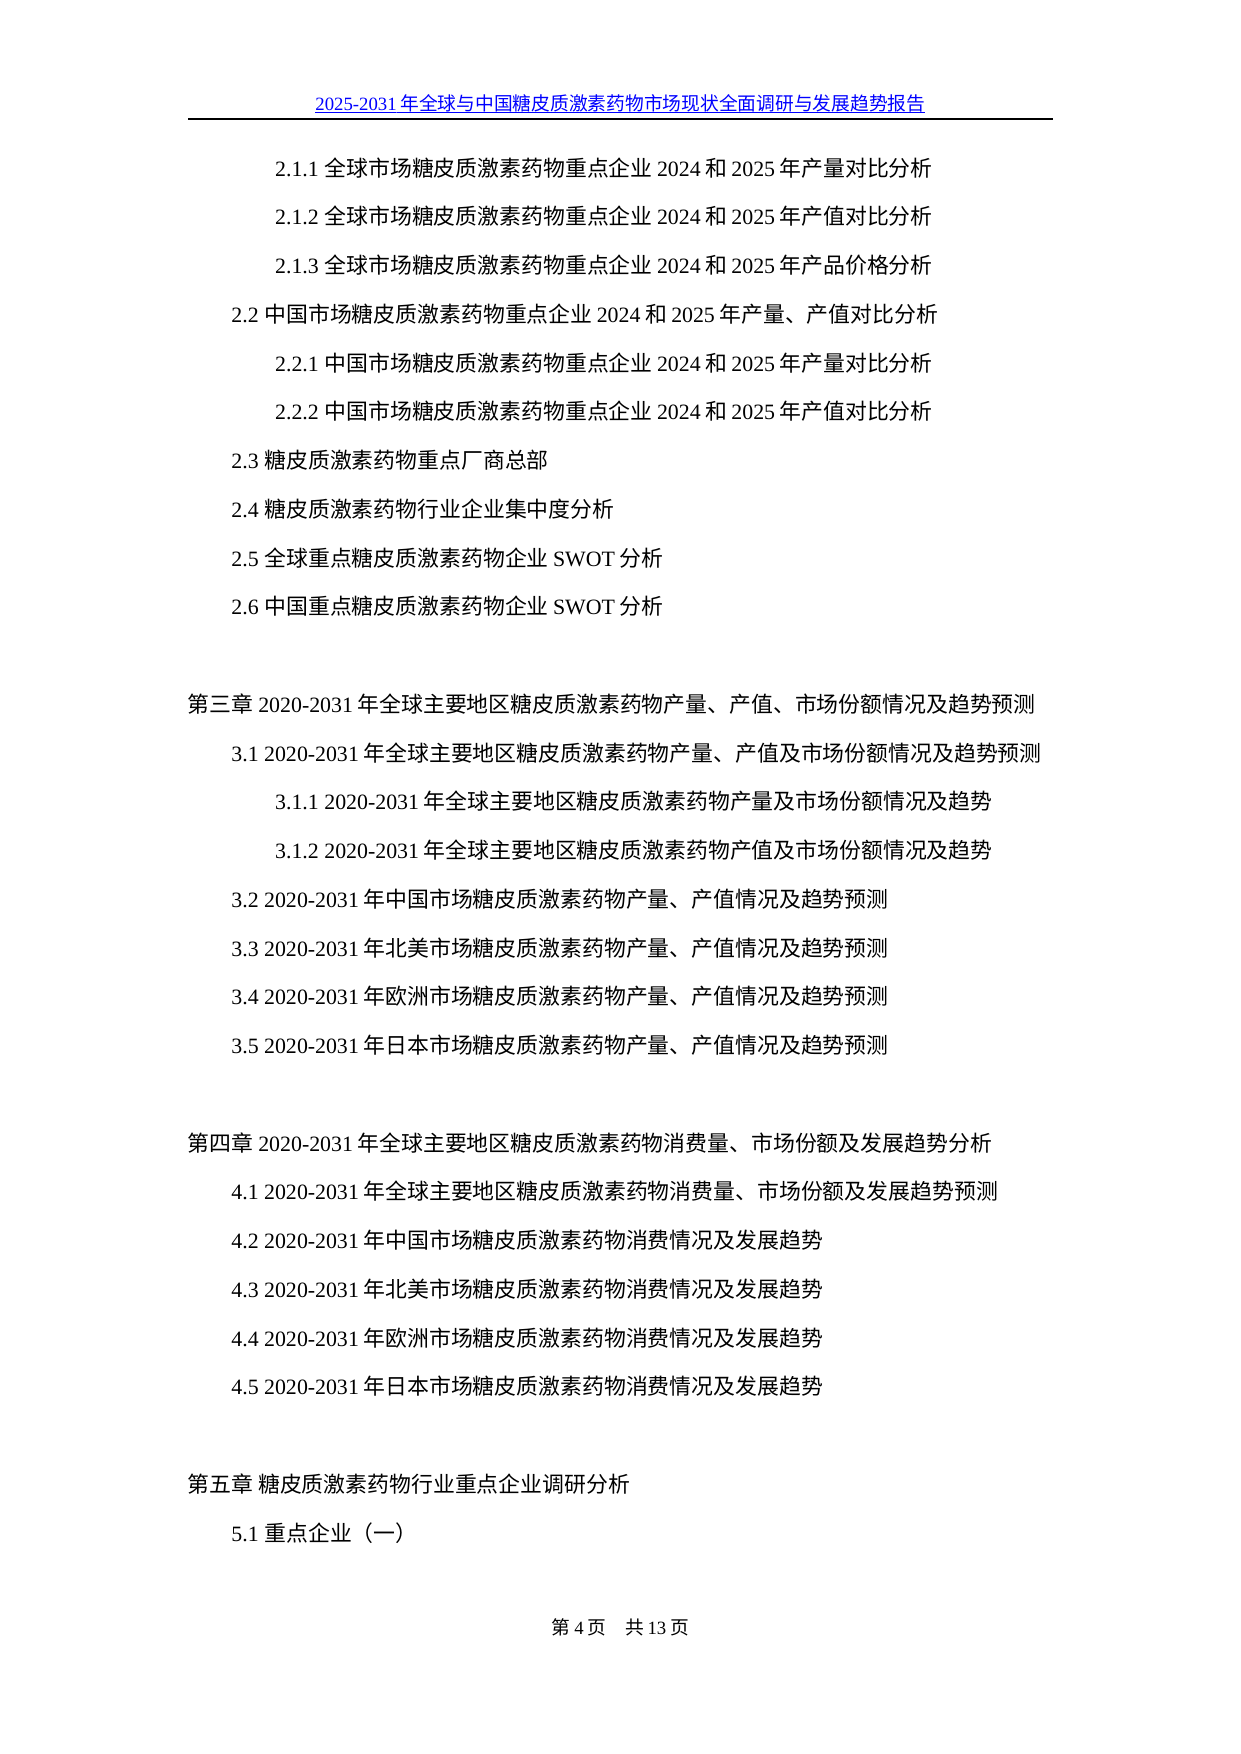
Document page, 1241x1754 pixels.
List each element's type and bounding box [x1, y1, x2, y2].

text [187, 150, 1053, 1548]
